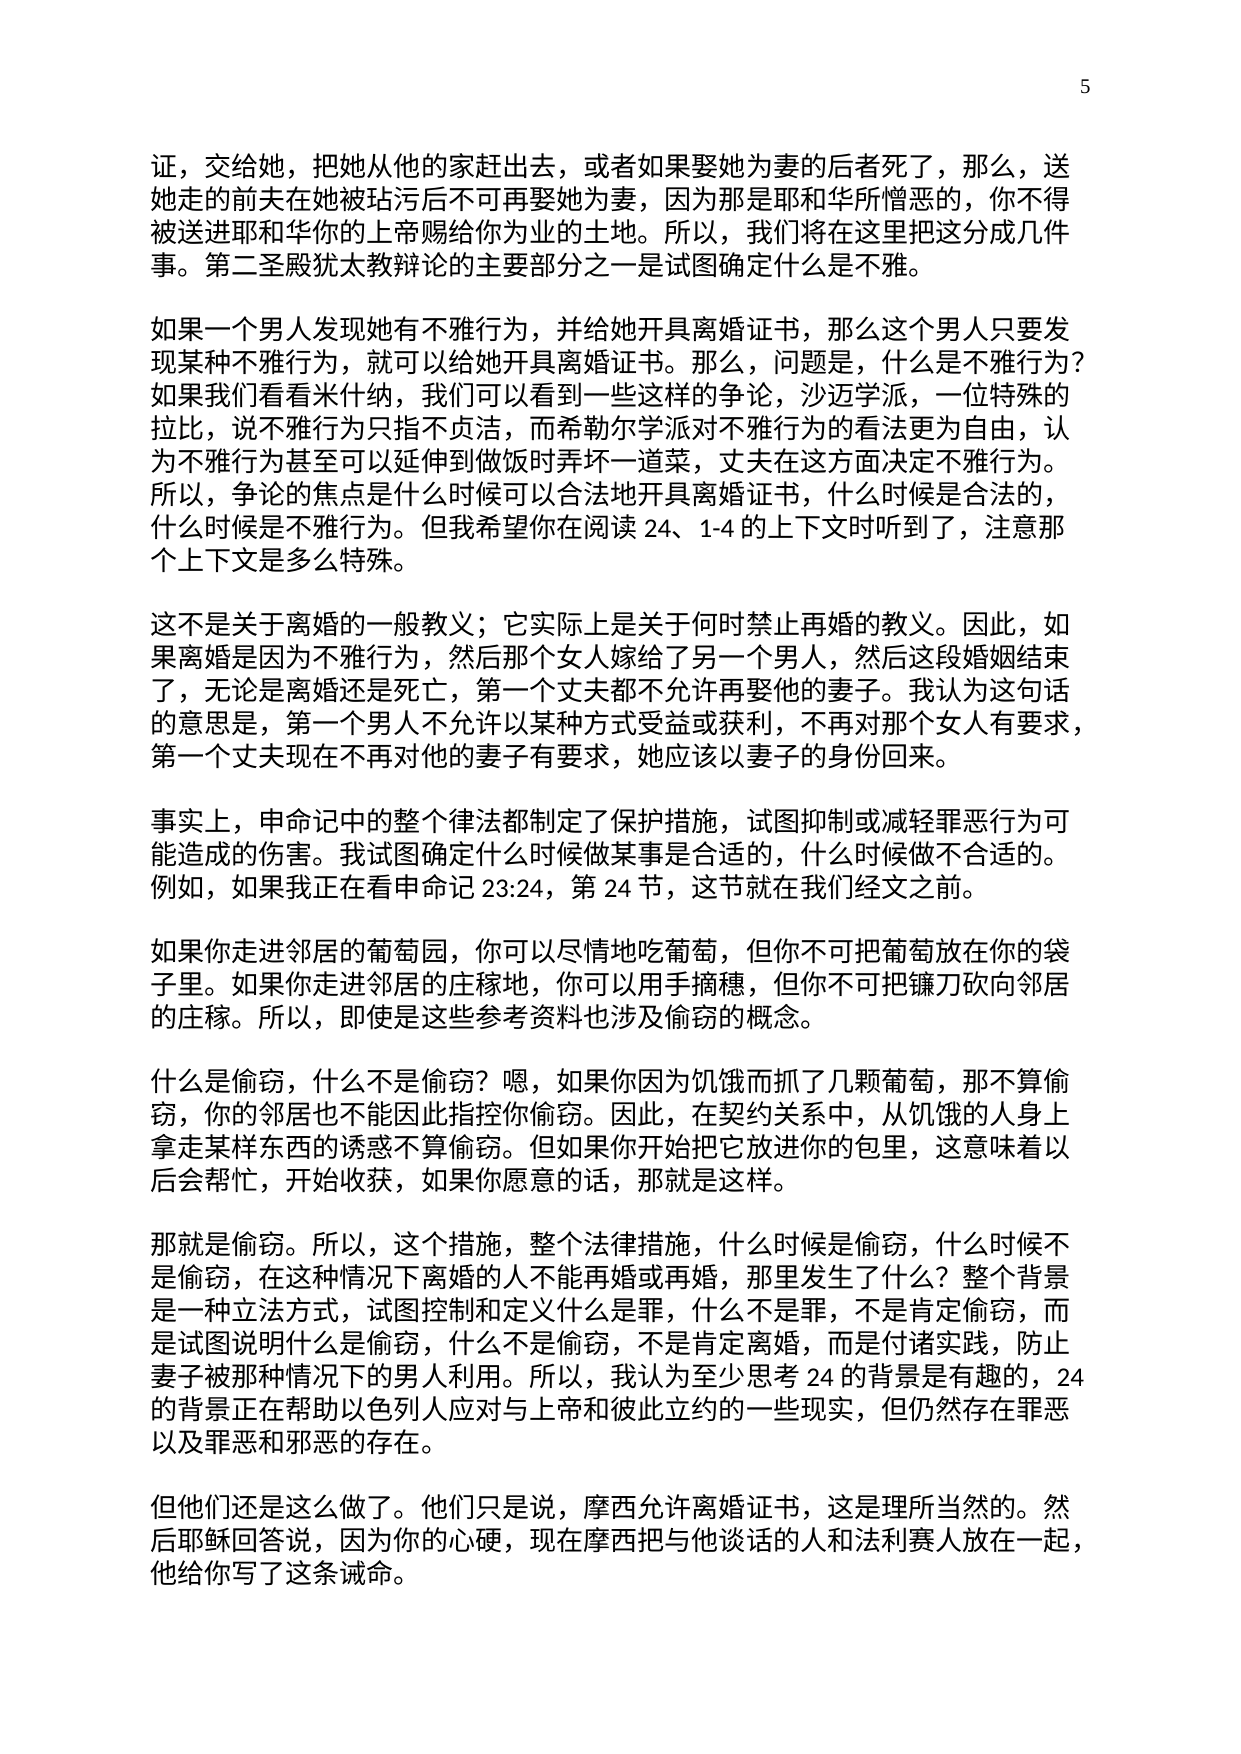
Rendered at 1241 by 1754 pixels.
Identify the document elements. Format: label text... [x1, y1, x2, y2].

text 但他们还是这么做了。他们只是说，摩西允许离婚证书，这是理所当然的。然后耶稣回答说，因为你的心硬，现在摩西把与他谈话的人和法利赛人放在一起，他给你写了这条诫命。 [150, 1491, 1090, 1590]
text 那就是偷窃。所以，这个措施，整个法律措施，什么时候是偷窃，什么时候不是偷窃，在这种情况下离婚的人不能再婚或再婚，那里发生了什么？整个背景是一种立法方式，试图控制和定义什么是罪，什么不是罪，不是肯定偷窃，而是试图说明什么是偷窃，什么不是偷窃，不是肯定离婚，而是付诸实践，防止妻子被那种情况下的男人利用。所以，我认为至少思考 24 的背景是有趣的，24 的背景正在帮助以色列人应对与上帝和彼此立约的一些现实，但仍然存在罪恶以及罪恶和邪恶的存在。 [150, 1228, 1090, 1459]
text 如果一个男人发现她有不雅行为，并给她开具离婚证书，那么这个男人只要发现某种不雅行为，就可以给她开具离婚证书。那么，问题是，什么是不雅行为？如果我们看看米什纳，我们可以看到一些这样的争论，沙迈学派，一位特殊的拉比，说不雅行为只指不贞洁，而希勒尔学派对不雅行为的看法更为自由，认为不雅行为甚至可以延伸到做饭时弄坏一道菜，丈夫在这方面决定不雅行为。所以，争论的焦点是什么时候可以合法地开具离婚证书，什么时候是合法的，什么时候是不雅行为。但我希望你在阅读 24、1-4 的上下文时听到了，注意那个上下文是多么特殊。 [150, 313, 1090, 577]
text 这不是关于离婚的一般教义；它实际上是关于何时禁止再婚的教义。因此，如果离婚是因为不雅行为，然后那个女人嫁给了另一个男人，然后这段婚姻结束了，无论是离婚还是死亡，第一个丈夫都不允许再娶他的妻子。我认为这句话的意思是，第一个男人不允许以某种方式受益或获利，不再对那个女人有要求，第一个丈夫现在不再对他的妻子有要求，她应该以妻子的身份回来。 [150, 608, 1090, 774]
text 如果你走进邻居的葡萄园，你可以尽情地吃葡萄，但你不可把葡萄放在你的袋子里。如果你走进邻居的庄稼地，你可以用手摘穗，但你不可把镰刀砍向邻居的庄稼。所以，即使是这些参考资料也涉及偷窃的概念。 [150, 935, 1090, 1034]
text 事实上，申命记中的整个律法都制定了保护措施，试图抑制或减轻罪恶行为可能造成的伤害。我试图确定什么时候做某事是合适的，什么时候做不合适的。例如，如果我正在看申命记 23:24，第 24 节，这节就在我们经文之前。 [150, 805, 1090, 904]
text 什么是偷窃，什么不是偷窃？嗯，如果你因为饥饿而抓了几颗葡萄，那不算偷窃，你的邻居也不能因此指控你偷窃。因此，在契约关系中，从饥饿的人身上拿走某样东西的诱惑不算偷窃。但如果你开始把它放进你的包里，这意味着以后会帮忙，开始收获，如果你愿意的话，那就是这样。 [150, 1065, 1090, 1197]
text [150, 150, 1090, 282]
